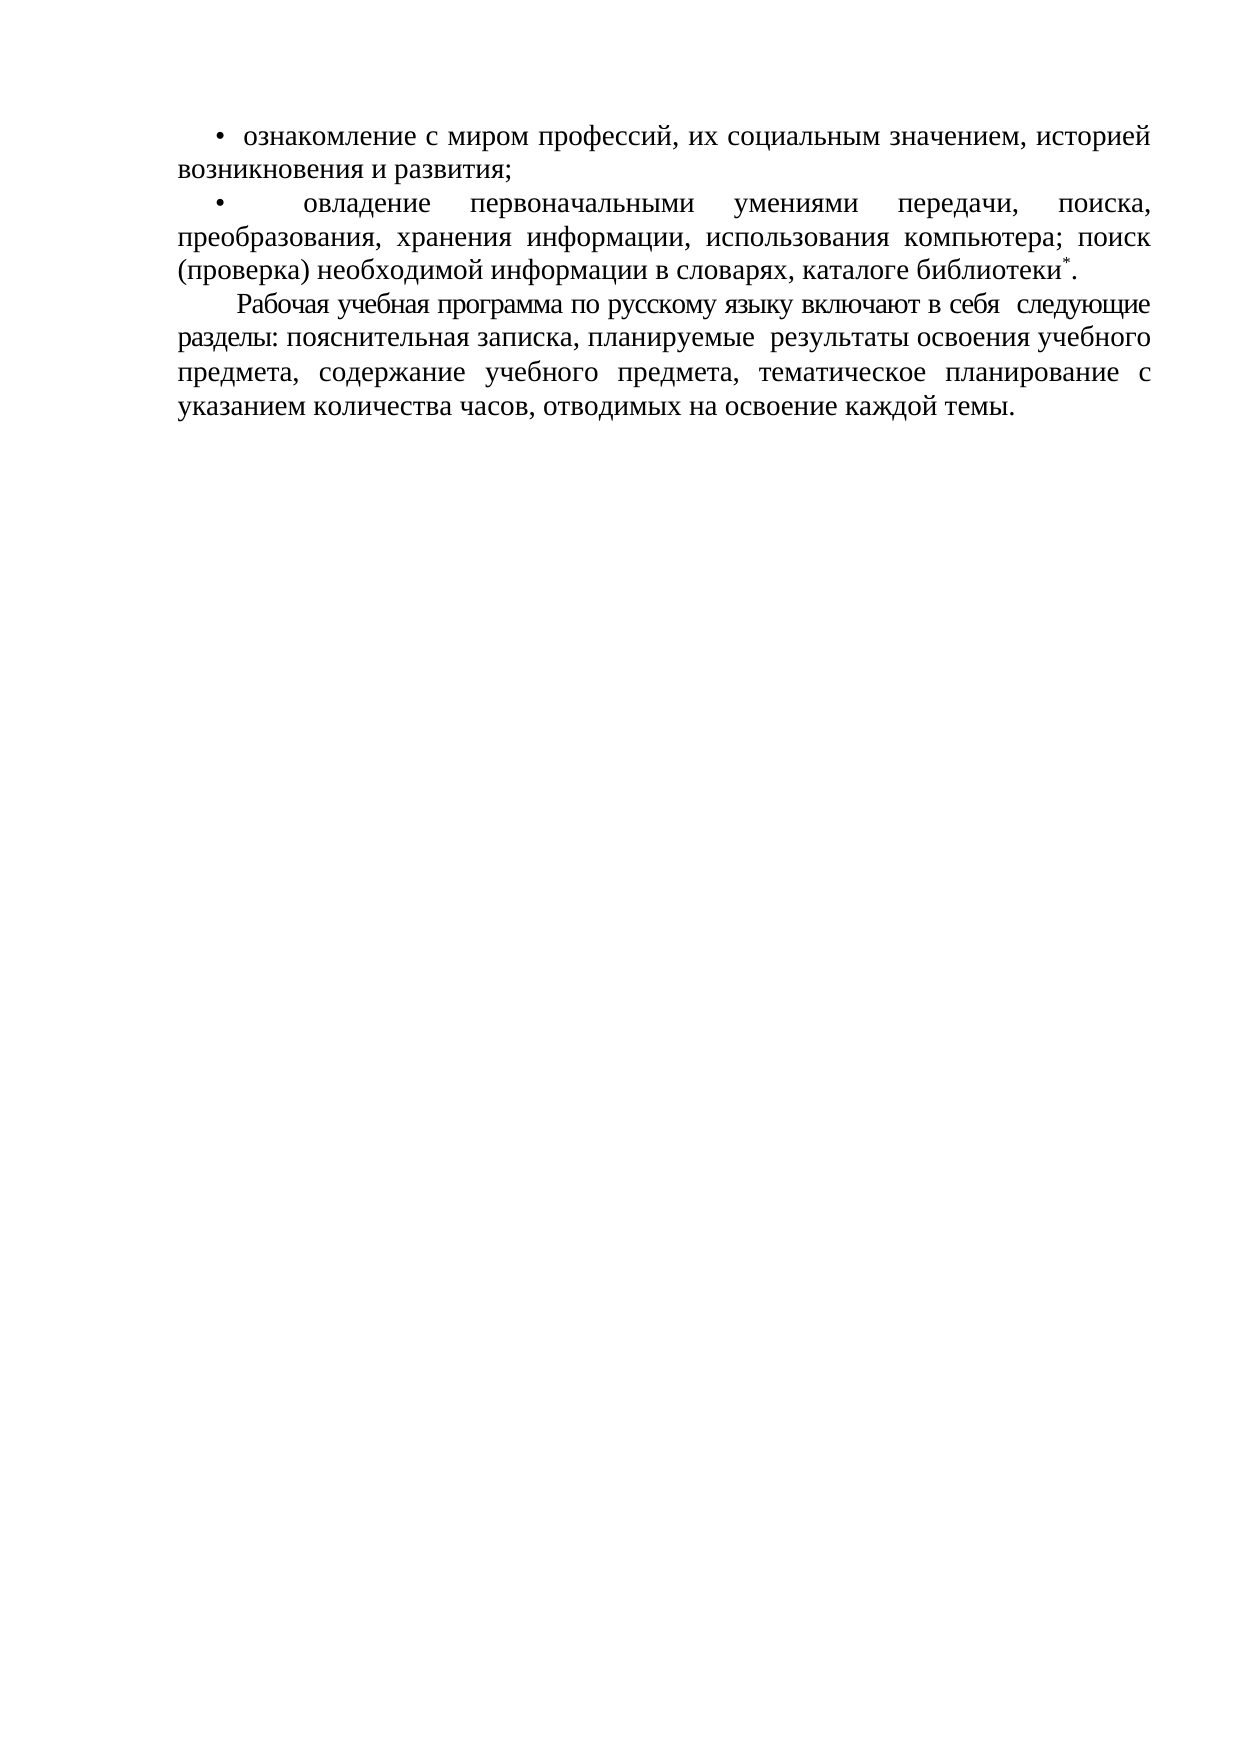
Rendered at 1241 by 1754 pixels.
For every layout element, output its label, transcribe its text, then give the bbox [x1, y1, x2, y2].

text • овладение первоначальными умениями передачи, поиска, преобразования, хранения информации, использования компьютера; поиск (проверка) необходимой информации в словарях, каталоге библиотеки*. [177, 185, 1152, 286]
text Рабочая учебная программа по русскому языку включают в себя следующие разделы: пояснительная записка, планируемые результаты освоения учебного предмета, содержание учебного предмета, тематическое планирование с указанием количества часов, отводимых на освоение каждой темы. [177, 286, 1152, 422]
text • ознакомление с миром профессий, их социальным значением, историей возникновения и развития; [177, 118, 1152, 185]
